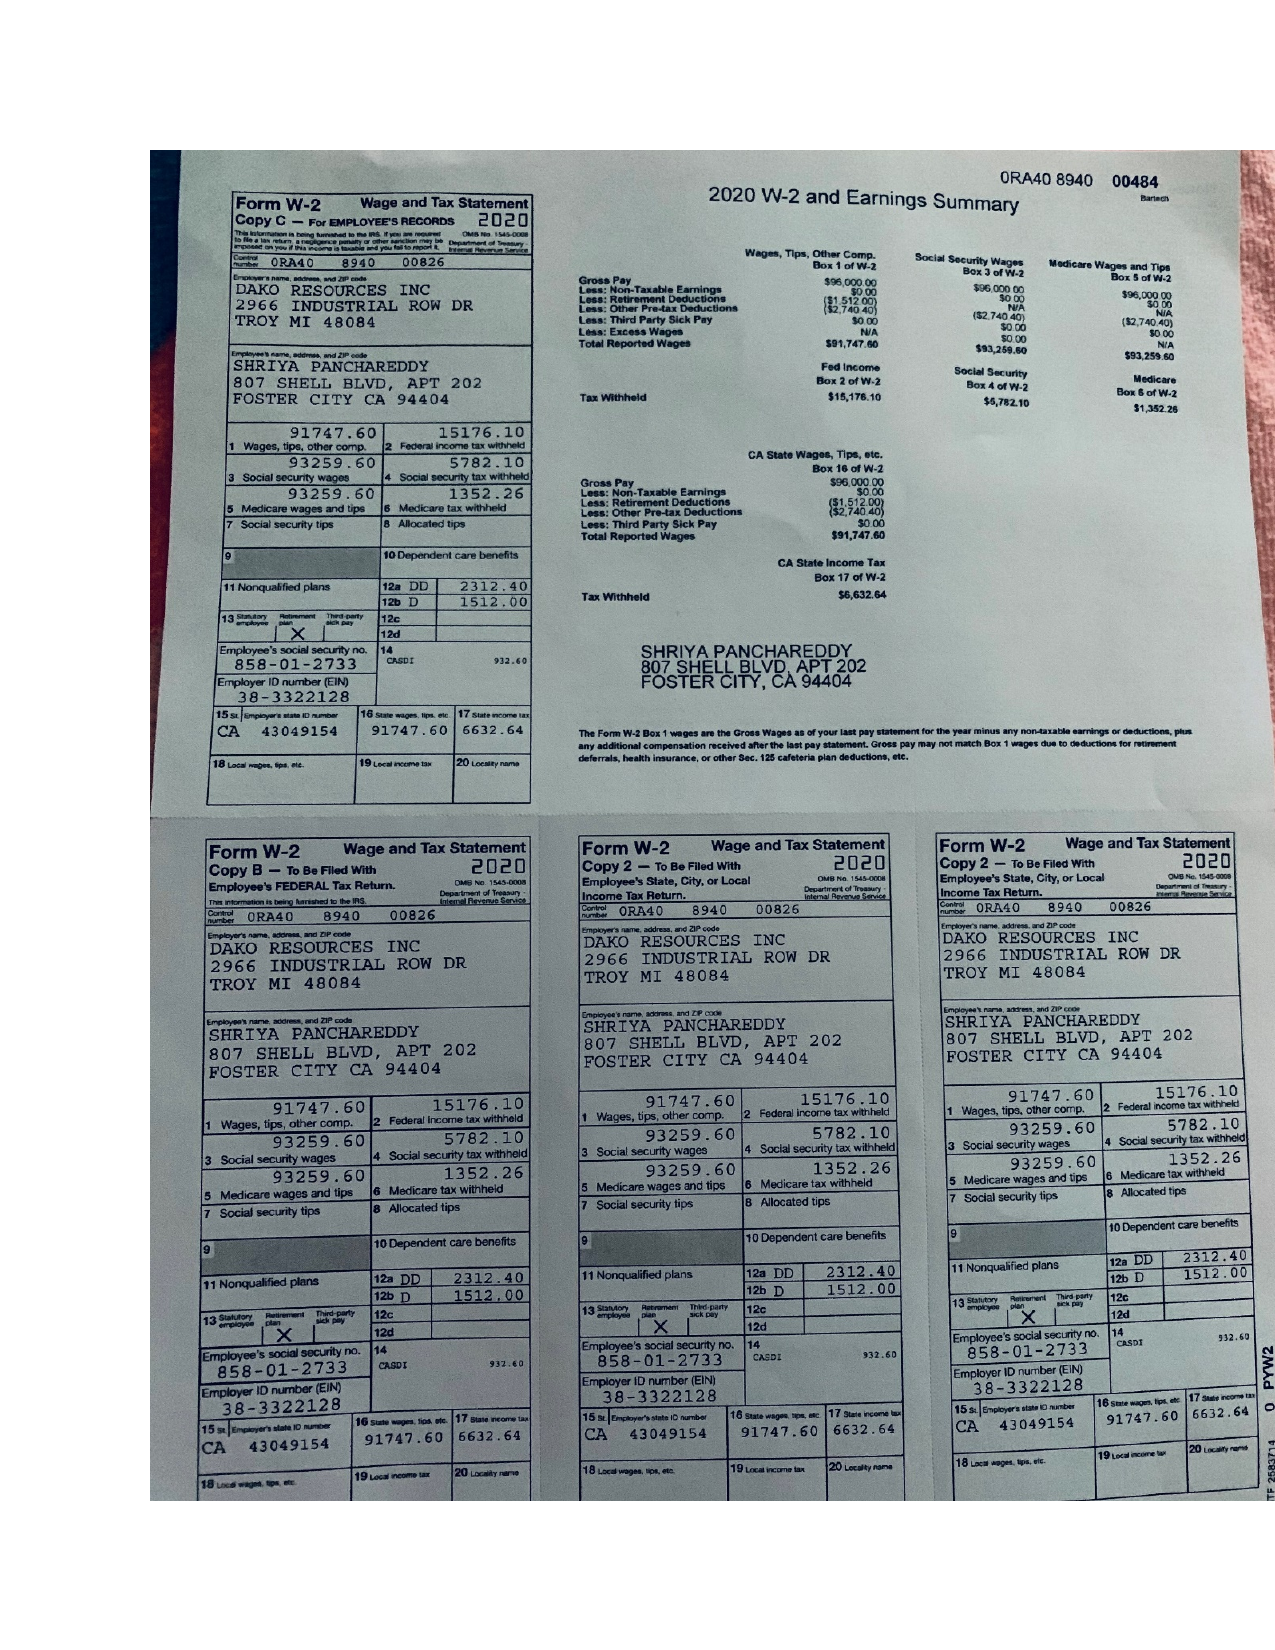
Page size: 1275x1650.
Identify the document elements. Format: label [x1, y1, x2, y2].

picture [150, 150, 1275, 1501]
